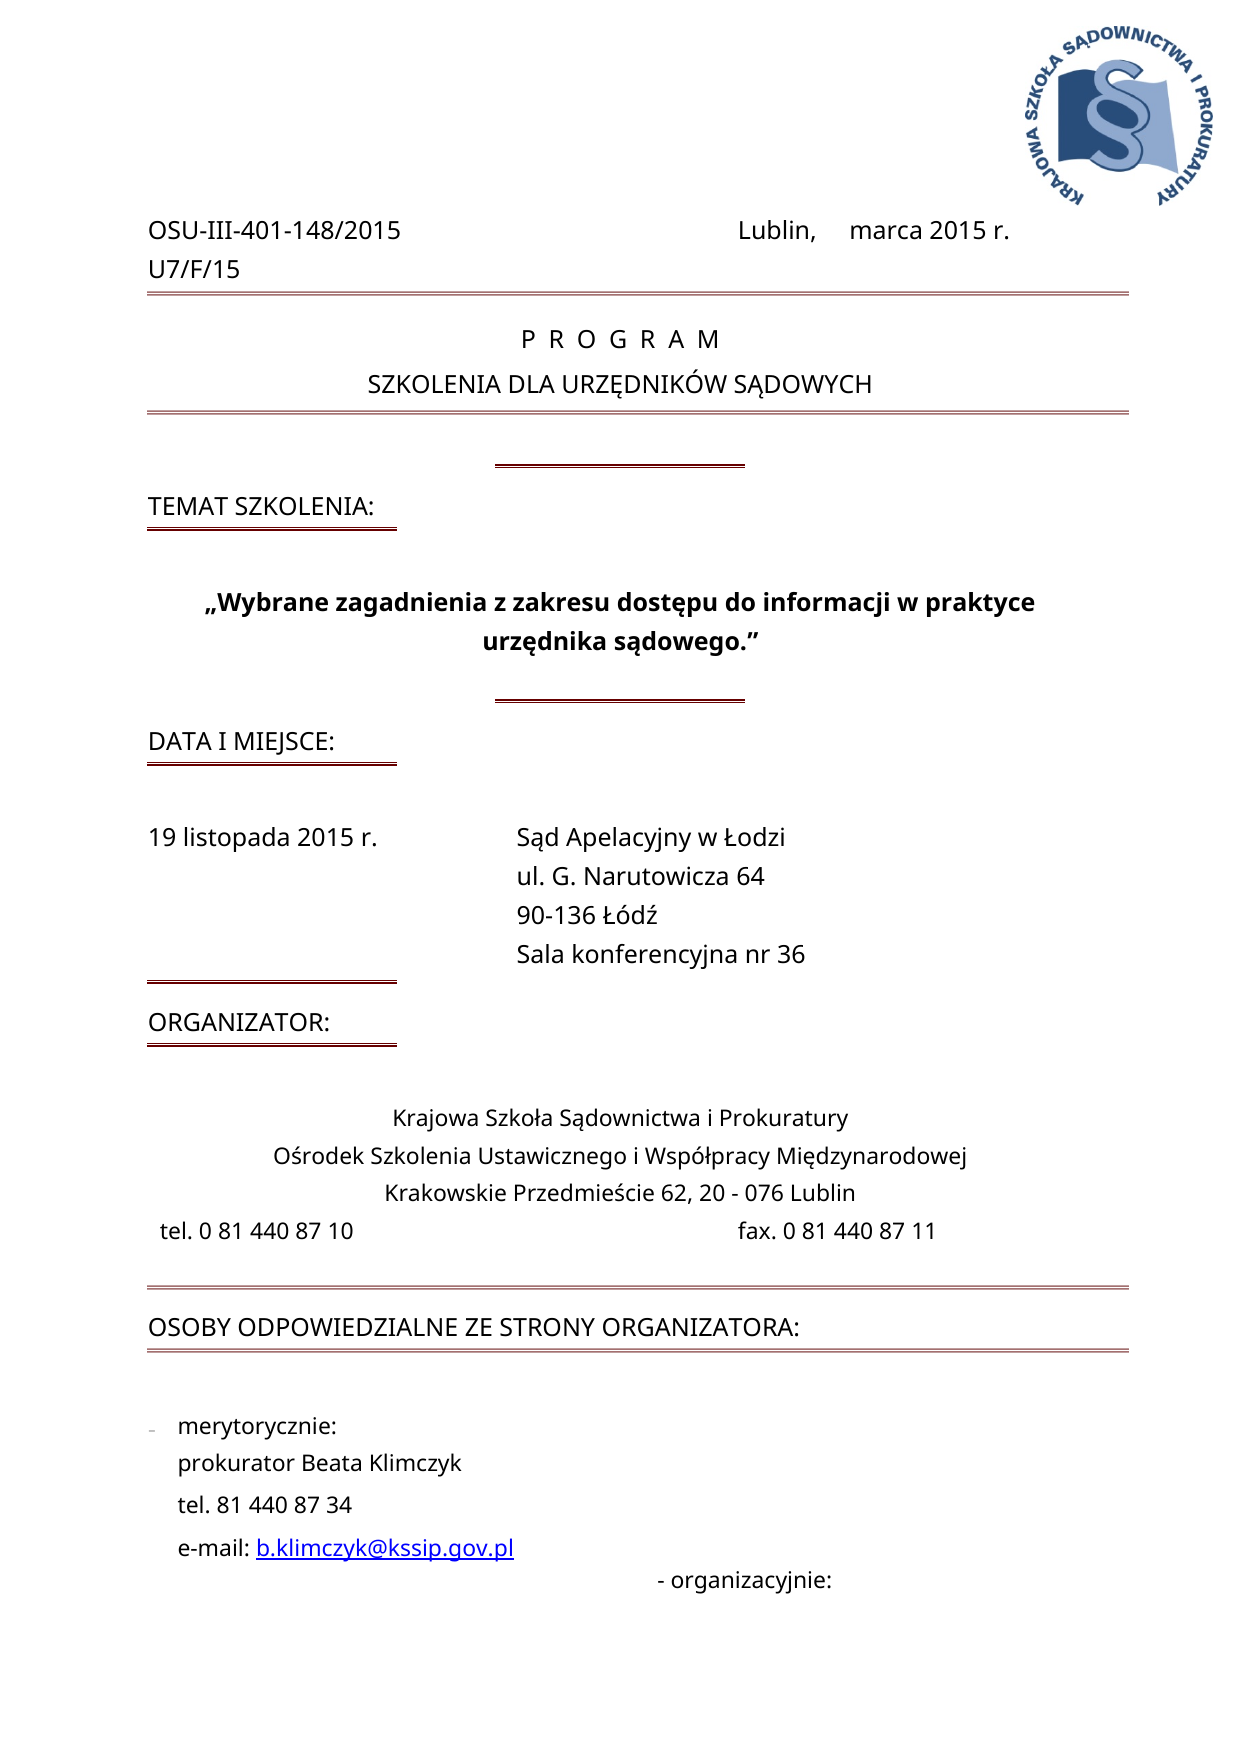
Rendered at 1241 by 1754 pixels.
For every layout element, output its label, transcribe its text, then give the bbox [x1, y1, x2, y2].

picture [147, 405, 1129, 419]
picture [495, 460, 745, 472]
picture [147, 286, 1129, 300]
text OSOBY ODPOWIEDZIALNE ZE STRONY ORGANIZATORA: [148, 1309, 1093, 1343]
text SZKOLENIA DLA URZĘDNIKÓW SĄDOWYCH [148, 367, 1093, 401]
text ORGANIZATOR: [148, 1005, 1093, 1039]
picture [495, 695, 745, 707]
text prokurator Beata Klimczyk [177, 1447, 583, 1478]
picture [147, 975, 397, 988]
picture [147, 1343, 1129, 1357]
picture [147, 1280, 1129, 1294]
list - organizacyjnie: [657, 1564, 1093, 1596]
text Ośrodek Szkolenia Ustawicznego i Współpracy Międzynarodowej [148, 1140, 1093, 1171]
text Krajowa Szkoła Sądownictwa i Prokuratury [148, 1102, 1093, 1133]
text tel. 81 440 87 34 [177, 1489, 583, 1521]
text e-mail: b.klimczyk@kssip.gov.pl [177, 1532, 583, 1563]
text ul. G. Narutowicza 64 [443, 858, 1093, 893]
text „Wybrane zagadnienia z zakresu dostępu do informacji w praktyce urzędnika sądowego.” [148, 584, 1093, 657]
text P R O G R A M [148, 321, 1093, 355]
text TEMAT SZKOLENIA: [148, 489, 1093, 523]
picture [1025, 26, 1213, 206]
text 19 listopada 2015 r. Sąd Apelacyjny w Łodzi [148, 819, 1093, 853]
text Krakowskie Przedmieście 62, 20 - 076 Lublin [148, 1177, 1093, 1208]
picture [147, 522, 397, 535]
text U7/F/15 [148, 252, 1093, 286]
picture [147, 1038, 397, 1051]
picture [147, 757, 397, 770]
text tel. 0 81 440 87 10 fax. 0 81 440 87 11 [148, 1215, 1093, 1246]
text Sala konferencyjna nr 36 [443, 937, 1093, 971]
list merytorycznie: [148, 1410, 583, 1441]
text OSU-III-401-148/2015 Lublin, marca 2015 r. [148, 213, 1093, 247]
text DATA I MIEJSCE: [148, 724, 1093, 758]
text 90-136 Łódź [443, 898, 1093, 932]
